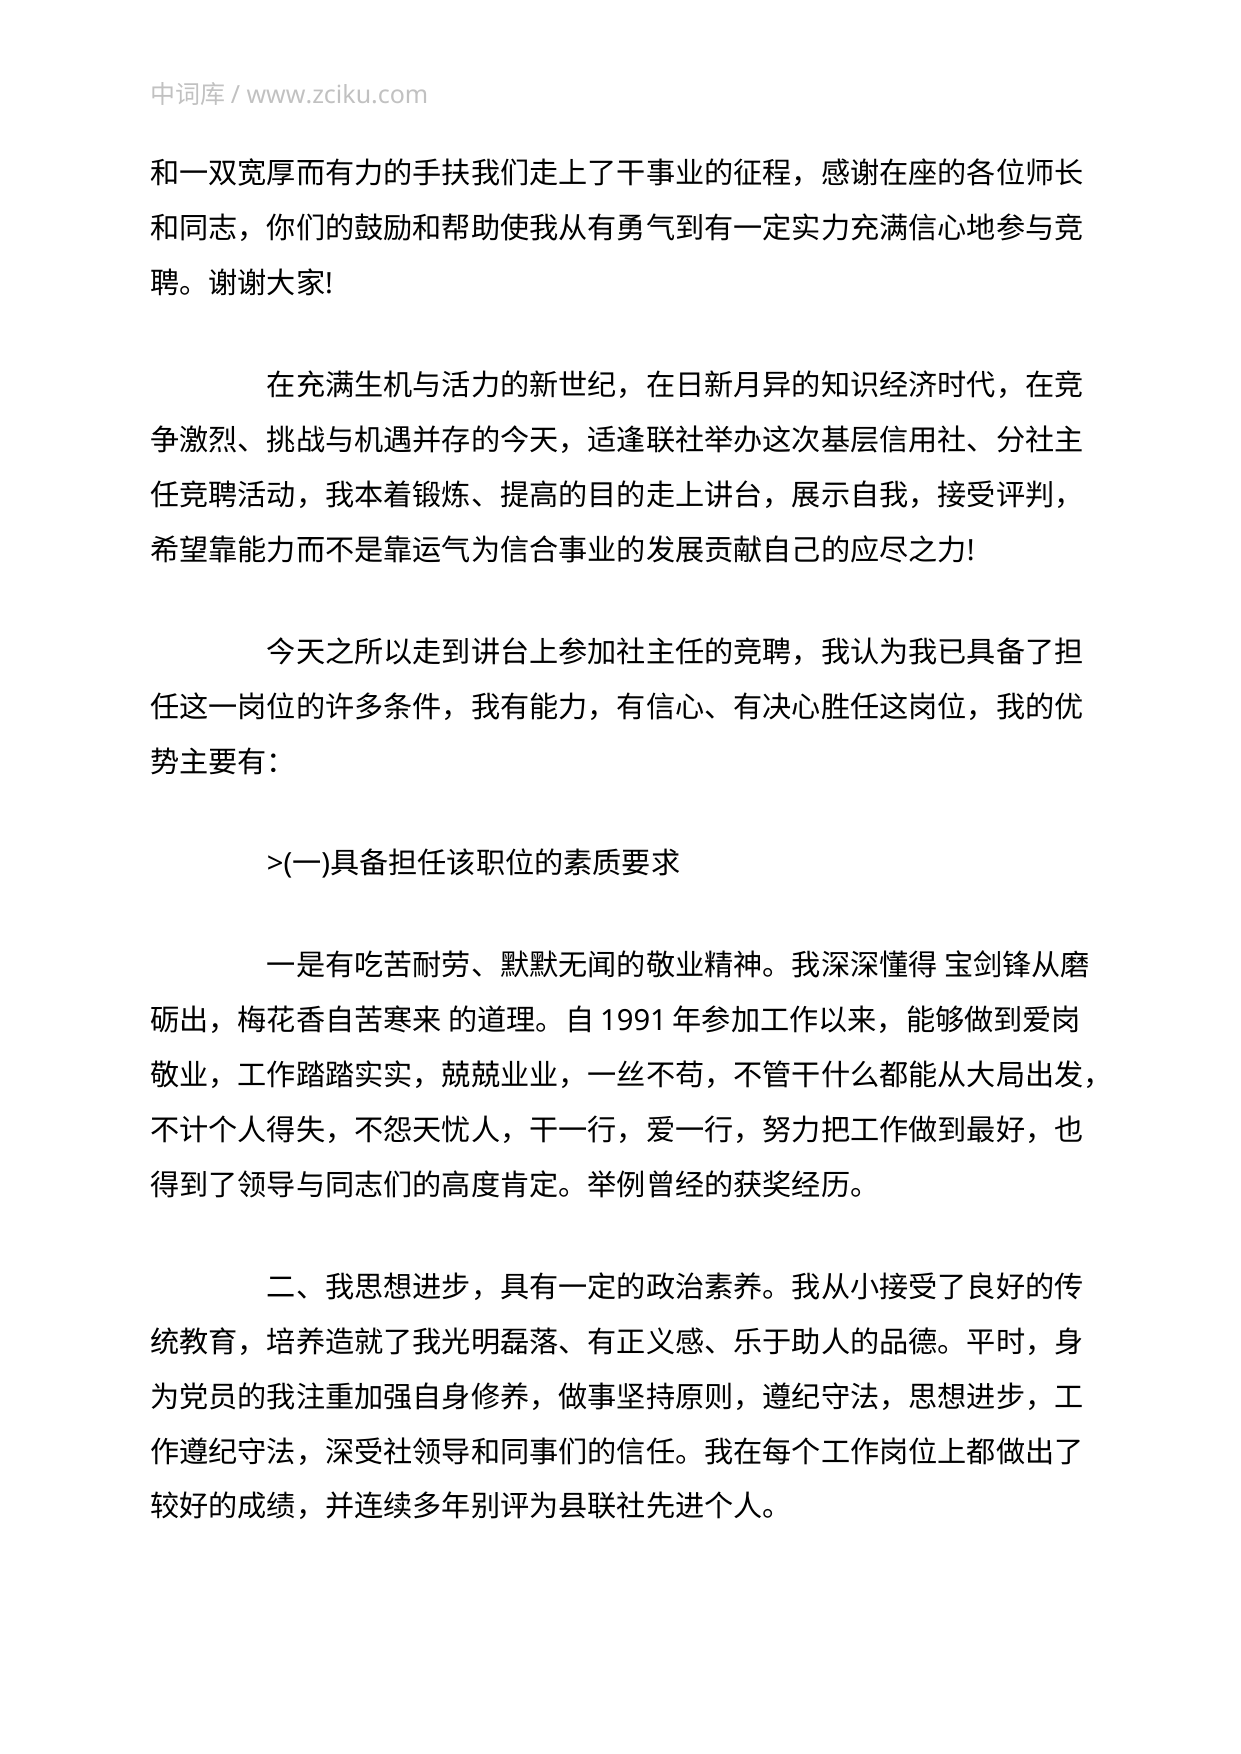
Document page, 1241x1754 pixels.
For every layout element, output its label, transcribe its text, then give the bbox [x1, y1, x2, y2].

text 一是有吃苦耐劳、默默无闻的敬业精神。我深深懂得 宝剑锋从磨砺出，梅花香自苦寒来 的道理。自1991年参加工作以来，能够做到爱岗敬业，工作踏踏实实，兢兢业业，一丝不苟，不管干什么都能从大局出发，不计个人得失，不怨天忧人，干一行，爱一行，努力把工作做到最好，也得到了领导与同志们的高度肯定。举例曾经的获奖经历。 [150, 942, 1090, 1204]
text 今天之所以走到讲台上参加社主任的竞聘，我认为我已具备了担任这一岗位的许多条件，我有能力，有信心、有决心胜任这岗位，我的优势主要有： [150, 628, 1090, 781]
text 二、我思想进步，具有一定的政治素养。我从小接受了良好的传统教育，培养造就了我光明磊落、有正义感、乐于助人的品德。平时，身为党员的我注重加强自身修养，做事坚持原则，遵纪守法，思想进步，工作遵纪守法，深受社领导和同事们的信任。我在每个工作岗位上都做出了较好的成绩，并连续多年别评为县联社先进个人。 [150, 1263, 1090, 1525]
text >(一)具备担任该职位的素质要求 [150, 840, 1090, 882]
text 在充满生机与活力的新世纪，在日新月异的知识经济时代，在竞争激烈、挑战与机遇并存的今天，适逢联社举办这次基层信用社、分社主任竞聘活动，我本着锻炼、提高的目的走上讲台，展示自我，接受评判，希望靠能力而不是靠运气为信合事业的发展贡献自己的应尽之力! [150, 362, 1090, 569]
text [150, 150, 1090, 302]
